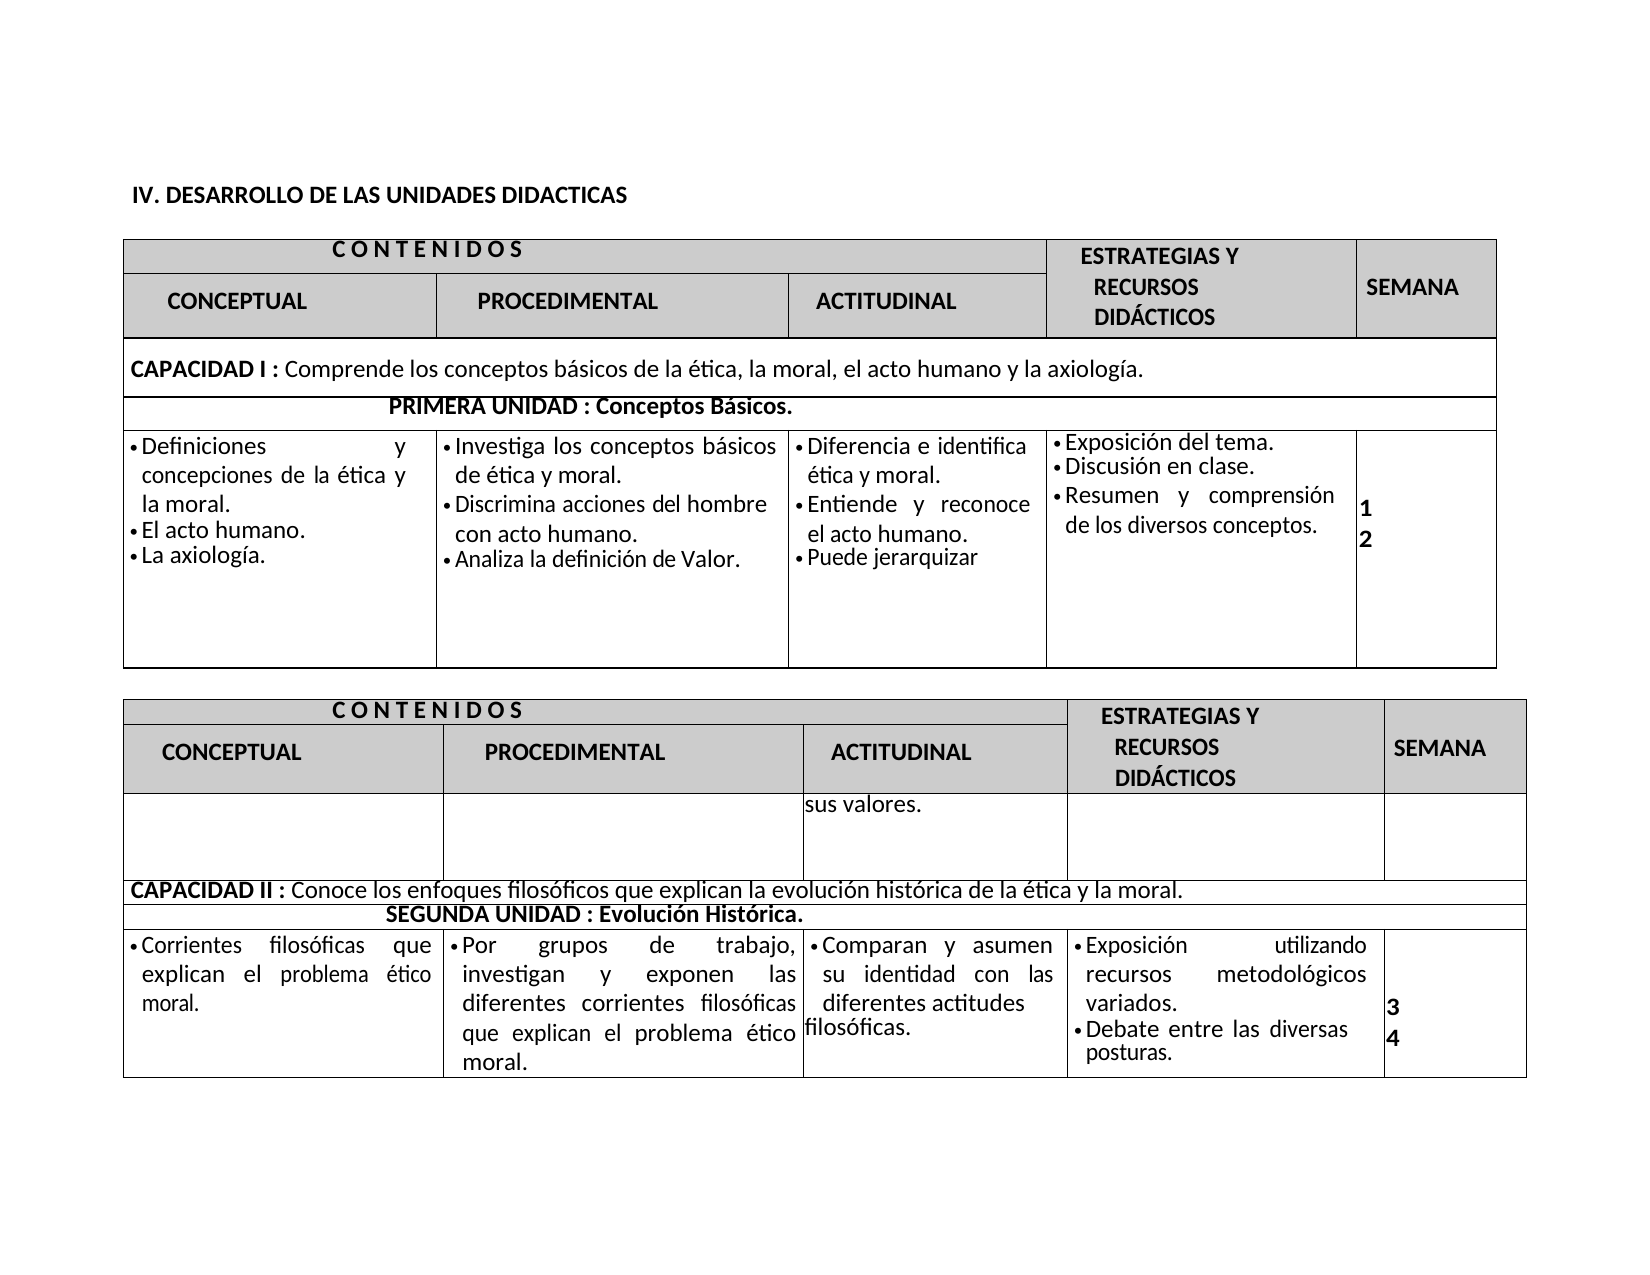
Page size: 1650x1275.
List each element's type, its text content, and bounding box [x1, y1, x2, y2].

table_cell [124, 794, 443, 880]
table_cell PROCEDIMENTAL [444, 725, 803, 793]
table_cell 3 4 [1385, 930, 1526, 1077]
table_cell Investiga los conceptos básicos de ética y moral. Discrimina acciones del hombre con acto humano. Analiza la definición de Valor. [437, 431, 788, 667]
table_cell CAPACIDAD I : Comprende los conceptos básicos de la ética, la moral, el acto humano y la axiología. [124, 339, 1496, 396]
table_cell Definiciones y concepciones de la ética y la moral. El acto humano. La axiología. [124, 431, 436, 667]
table_cell ACTITUDINAL [789, 274, 1046, 337]
table_cell [1385, 794, 1526, 880]
table_cell ACTITUDINAL [804, 725, 1067, 793]
table_header SEMANA [1357, 240, 1496, 337]
table_cell CONCEPTUAL [124, 725, 443, 793]
table_cell 1 2 [1357, 431, 1496, 667]
table_header C O N T E N I D O S [124, 700, 1067, 724]
table_cell CAPACIDAD II : Conoce los enfoques filosóficos que explican la evolución histórica de la ética y la moral. [124, 881, 1526, 904]
table_cell PROCEDIMENTAL [437, 274, 788, 337]
table_header ESTRATEGIAS Y RECURSOS DIDÁCTICOS [1047, 240, 1356, 337]
table_header ESTRATEGIAS Y RECURSOS DIDÁCTICOS [1068, 700, 1384, 793]
table_cell PRIMERA UNIDAD : Conceptos Básicos. [124, 398, 1496, 430]
table_cell Exposición utilizando recursos metodológicos variados. Debate entre las diversas posturas. [1068, 930, 1384, 1077]
text IV. DESARROLLO DE LAS UNIDADES DIDACTICAS [87, 179, 1488, 210]
table_header SEMANA [1385, 700, 1526, 793]
table_cell Diferencia e identifica ética y moral. Entiende y reconoce el acto humano. Puede jerarquizar [789, 431, 1046, 667]
table_cell SEGUNDA UNIDAD : Evolución Histórica. [124, 905, 1526, 929]
table_cell Comparan y asumen su identidad con las diferentes actitudes filosóficas. [804, 930, 1067, 1077]
table_cell sus valores. [804, 794, 1067, 880]
table_cell CONCEPTUAL [124, 274, 436, 337]
table_cell [1068, 794, 1384, 880]
table_cell Corrientes filosóficas que explican el problema ético moral. [124, 930, 443, 1077]
table_cell Exposición del tema. Discusión en clase. Resumen y comprensión de los diversos conceptos. [1047, 431, 1356, 667]
table_cell [444, 794, 803, 880]
table_cell Por grupos de trabajo, investigan y exponen las diferentes corrientes filosóficas que explican el problema ético moral. [444, 930, 803, 1077]
table_header C O N T E N I D O S [124, 240, 1046, 273]
